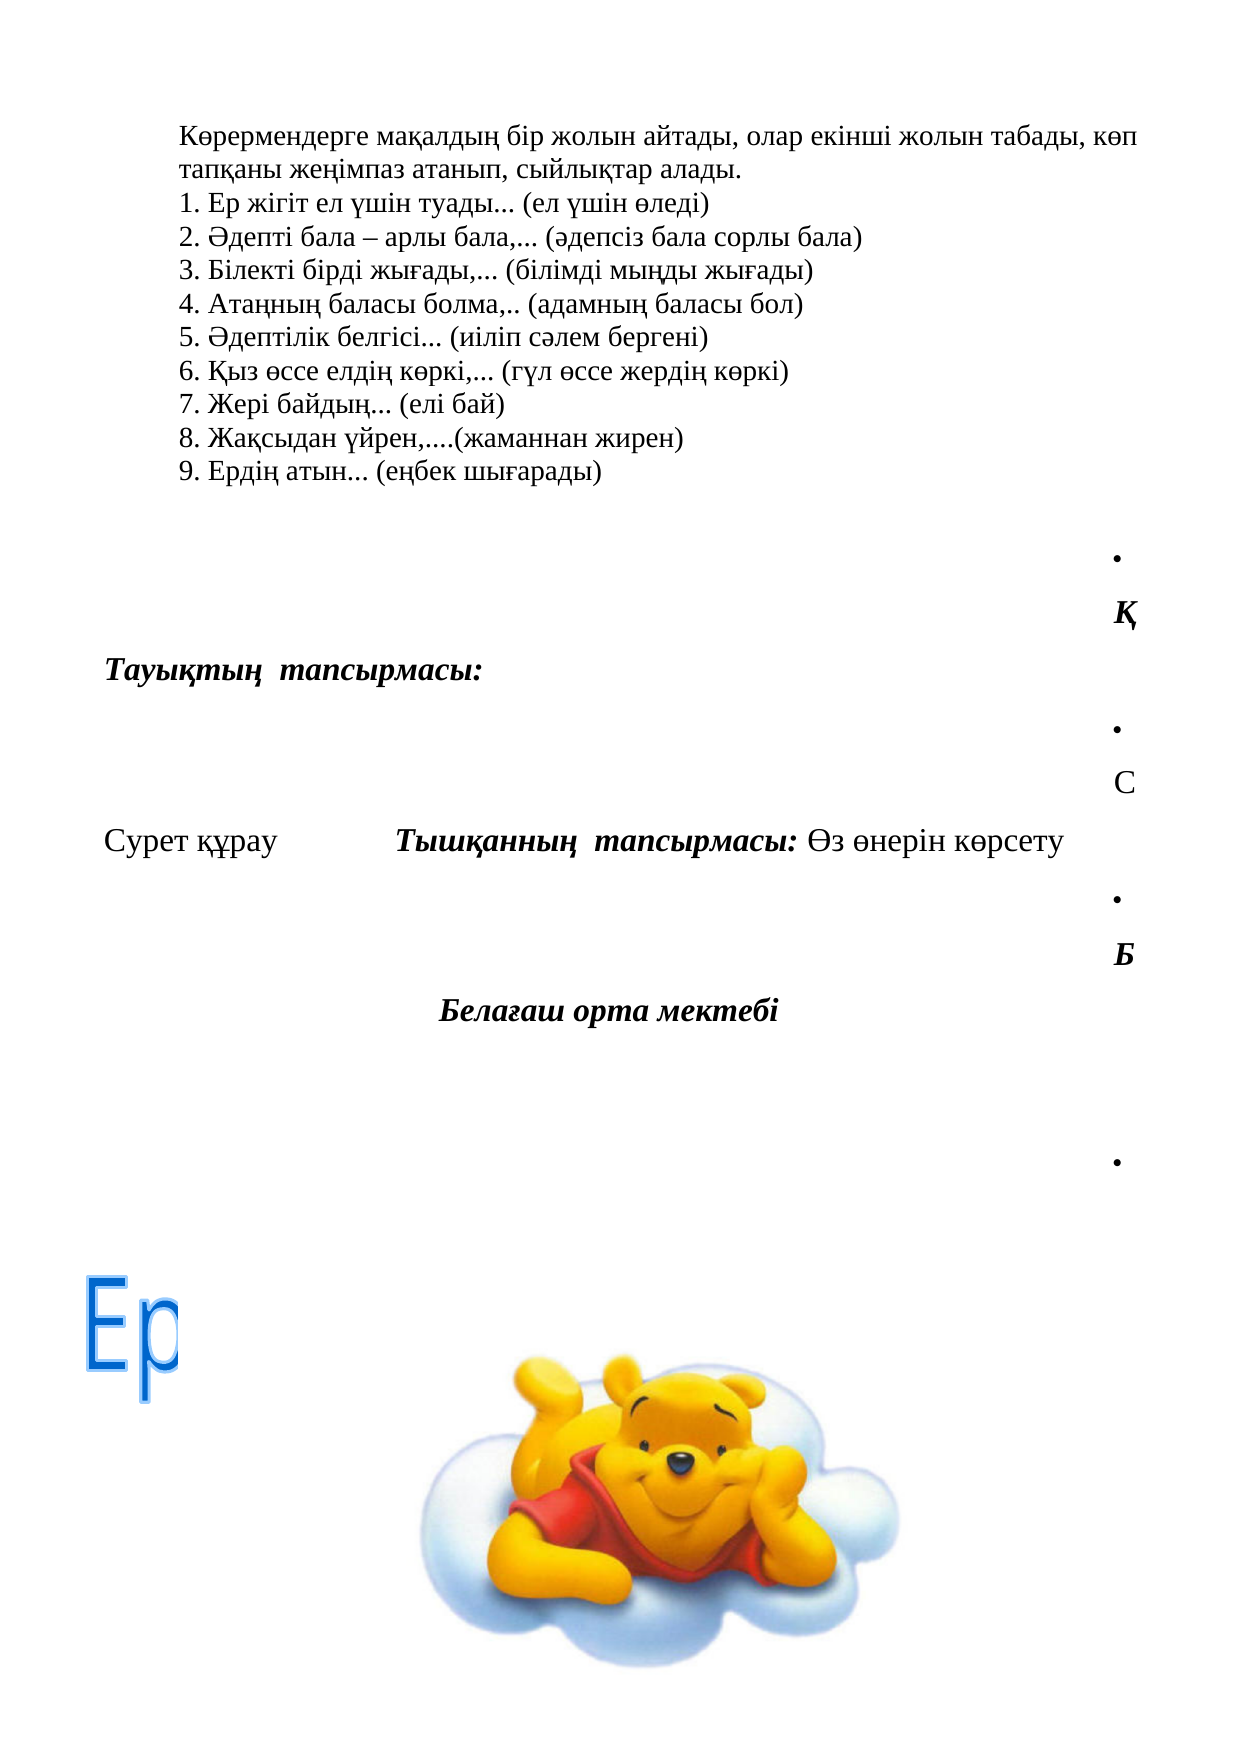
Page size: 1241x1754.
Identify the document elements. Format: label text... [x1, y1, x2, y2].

picture [428, 1361, 887, 1661]
text Көрермендерге мақалдың бір жолын айтады, олар екінші жолын табады, көп тапқаны жеңімпаз атанып, сыйлықтар алады. 1. Ер жігіт ел үшін туады... (ел үшін өледі) 2. Әдепті бала – арлы бала,... (әдепсіз бала сорлы бала) 3. Білекті бірді жығады,... (білімді мыңды жығады) 4. Атаңның баласы болма,.. (адамның баласы бол) 5. Әдептілік белгісі... (иіліп сәлем бергені) 6. Қыз өссе елдің көркі,... (гүл өссе жердің көркі) 7. Жері байдың... (елі бай) 8. Жақсыдан үйрен,....(жаманнан жирен) 9. Ердің атын... (еңбек шығарады) [178, 118, 1152, 487]
list ББелағаш орта мектебі [103, 858, 1114, 1029]
list ССурет құрау Тышқанның тапсырмасы: Өз өнерін көрсету [103, 687, 1114, 858]
list ҚТауықтың тапсырмасы: [103, 516, 1114, 687]
